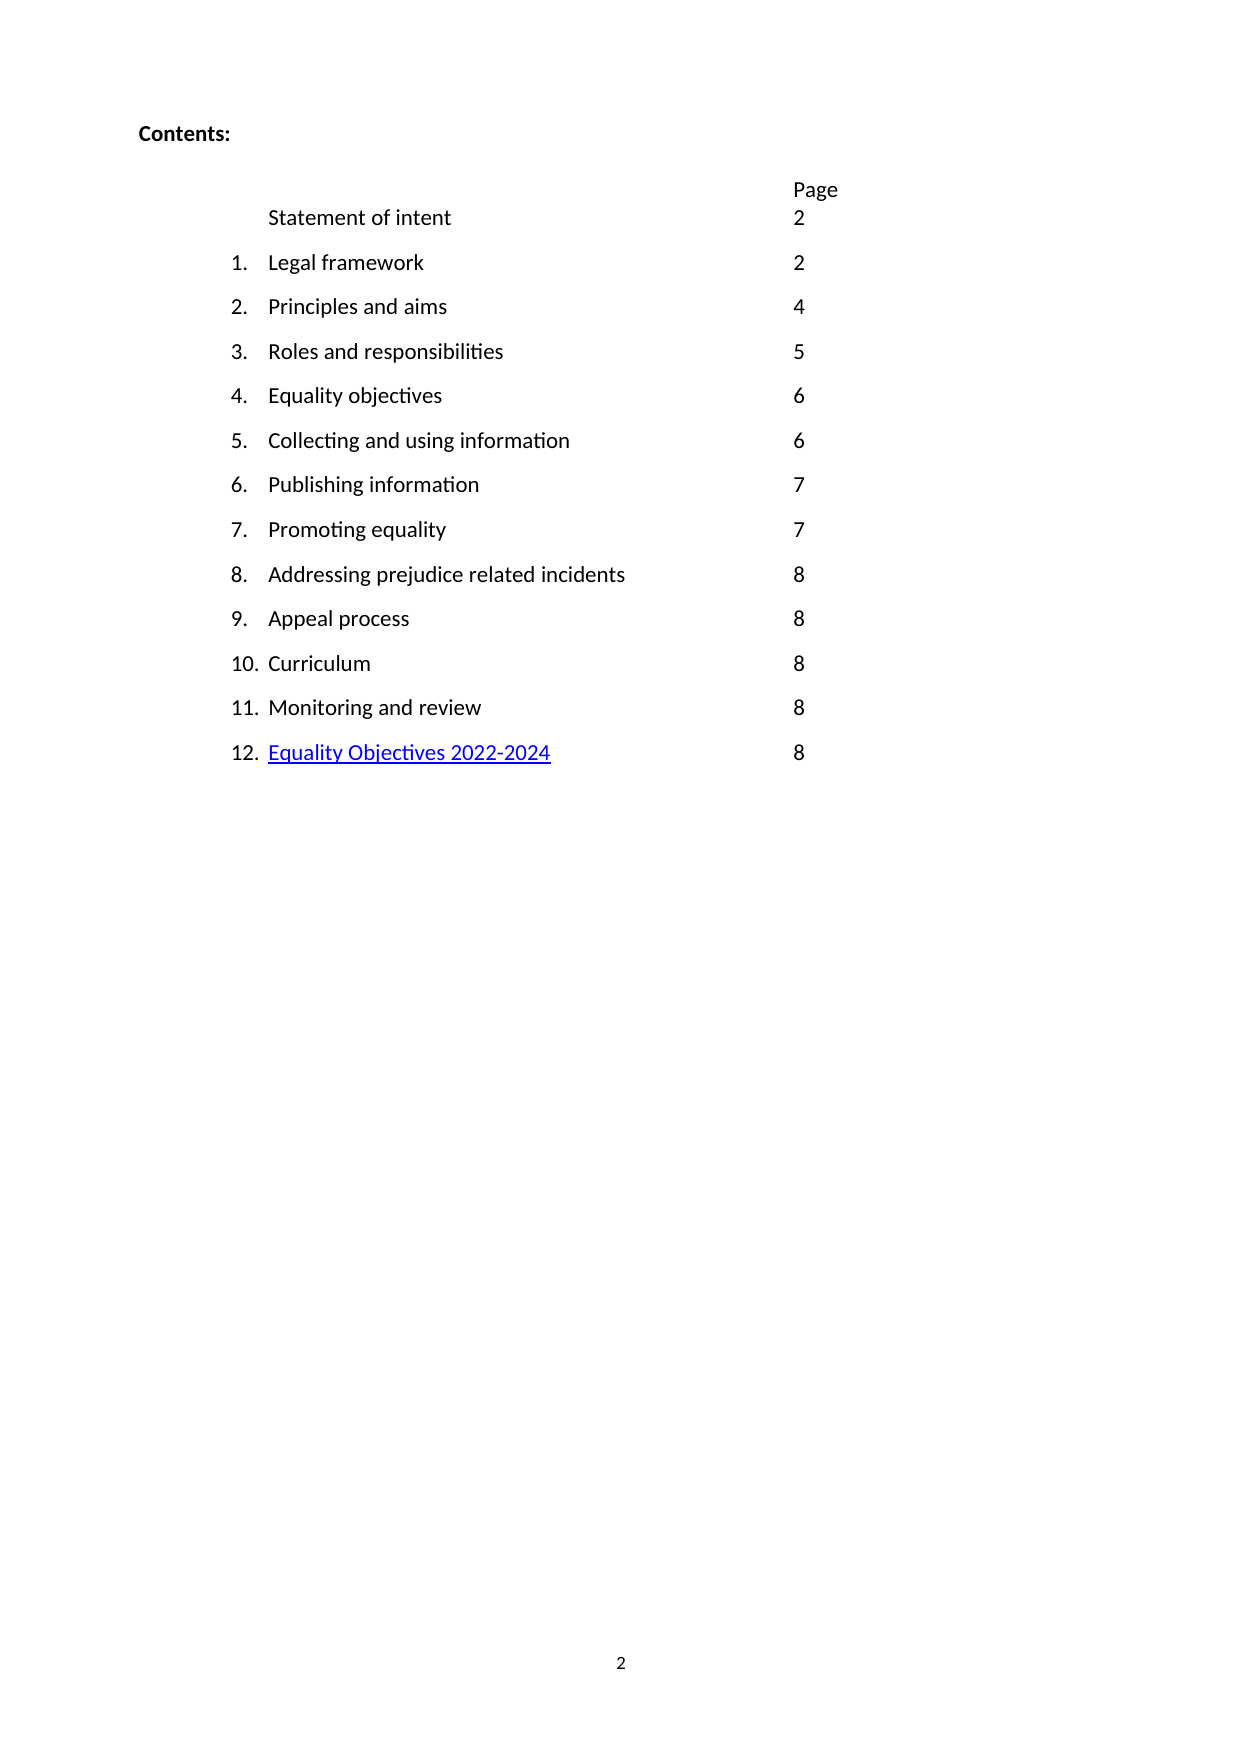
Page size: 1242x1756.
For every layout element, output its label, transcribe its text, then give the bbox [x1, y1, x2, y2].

list Curriculum 8 [231, 649, 1123, 677]
text Page [118, 175, 1123, 203]
list Appeal process 8 [231, 604, 1123, 632]
list Publishing information 7 [231, 471, 1123, 499]
list Principles and aims 4 [231, 292, 1123, 320]
list Promoting equality 7 [231, 515, 1123, 543]
list Equality objectives 6 [231, 381, 1123, 409]
text Statement of intent 2 [268, 203, 1123, 231]
list Monitoring and review 8 [231, 693, 1123, 722]
list Equality Objectives 2022-2024 8 [231, 738, 1123, 766]
list Collecting and using information 6 [231, 426, 1123, 454]
list Roles and responsibilities 5 [231, 337, 1123, 365]
list Legal framework 2 [231, 248, 1123, 276]
text Contents: [139, 119, 1123, 147]
list Addressing prejudice related incidents 8 [231, 560, 1123, 588]
